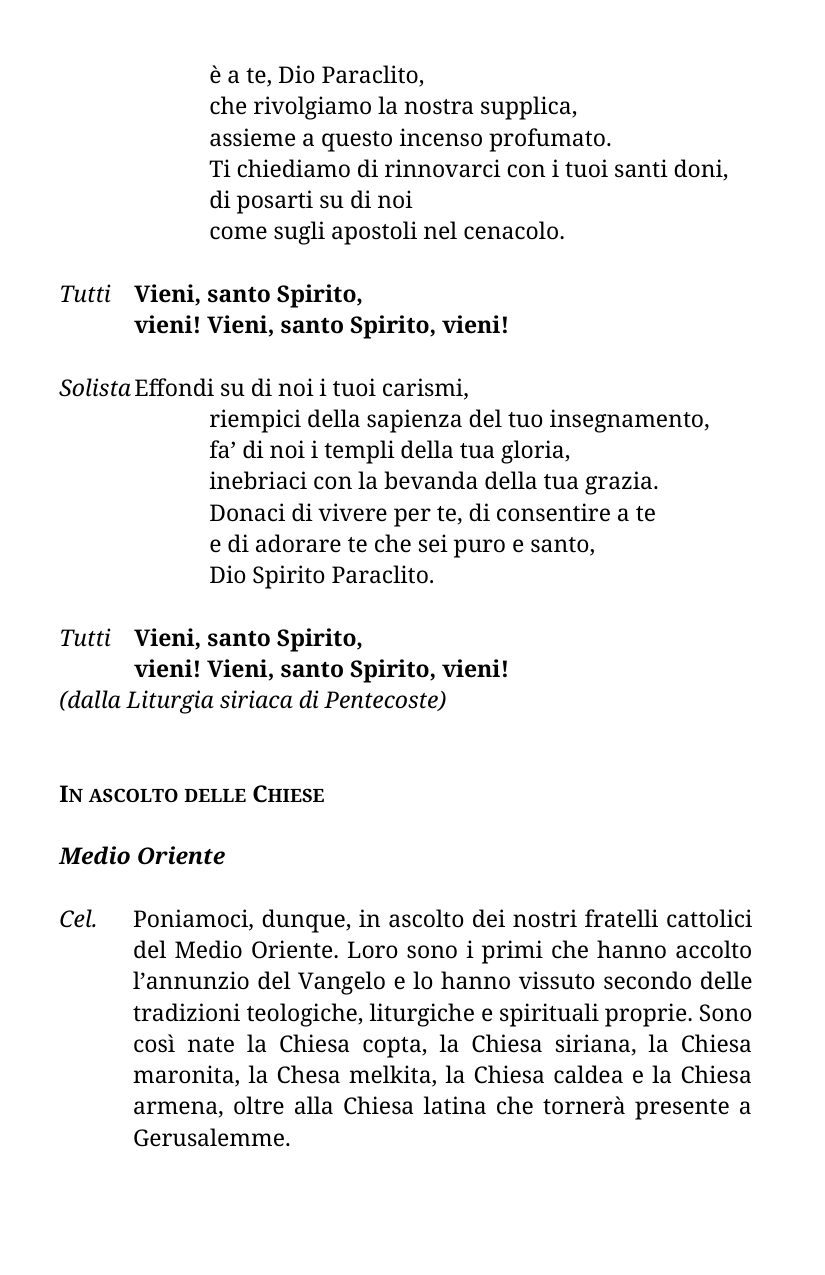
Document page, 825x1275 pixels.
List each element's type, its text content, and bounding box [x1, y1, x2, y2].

text assieme a questo incenso profumato. [59, 122, 753, 153]
text è a te, Dio Paraclito, [59, 59, 753, 90]
text vieni! Vieni, santo Spirito, vieni! [59, 653, 753, 684]
text Ti chiediamo di rinnovarci con i tuoi santi doni, [59, 153, 753, 184]
text Cel. Poniamoci, dunque, in ascolto dei nostri fratelli cattolici del Medio Oriente. Loro sono i primi che hanno accolto l’annunzio del Vangelo e lo hanno vissuto secondo delle tradizioni teologiche, liturgiche e spirituali proprie. Sono così nate la Chiesa copta, la Chiesa siriana, la Chiesa maronita, la Chesa melkita, la Chiesa caldea e la Chiesa armena, oltre alla Chiesa latina che tornerà presente a Gerusalemme. [59, 903, 753, 1153]
text inebriaci con la bevanda della tua grazia. [59, 465, 753, 497]
text riempici della sapienza del tuo insegnamento, [59, 403, 753, 434]
text fa’ di noi i templi della tua gloria, [59, 434, 753, 465]
text In ascolto delle Chiese [59, 778, 753, 809]
text vieni! Vieni, santo Spirito, vieni! [59, 309, 753, 340]
text Medio Oriente [59, 840, 753, 872]
text Donaci di vivere per te, di consentire a te [59, 497, 753, 528]
text di posarti su di noi [59, 184, 753, 215]
text che rivolgiamo la nostra supplica, [134, 90, 753, 122]
text Dio Spirito Paraclito. [59, 559, 753, 590]
text (dalla Liturgia siriaca di Pentecoste) [59, 684, 753, 715]
text Tutti Vieni, santo Spirito, [59, 622, 753, 653]
text Tutti Vieni, santo Spirito, [59, 278, 753, 309]
text Solista Effondi su di noi i tuoi carismi, [59, 372, 753, 403]
text come sugli apostoli nel cenacolo. [134, 215, 753, 247]
text e di adorare te che sei puro e santo, [59, 528, 753, 559]
